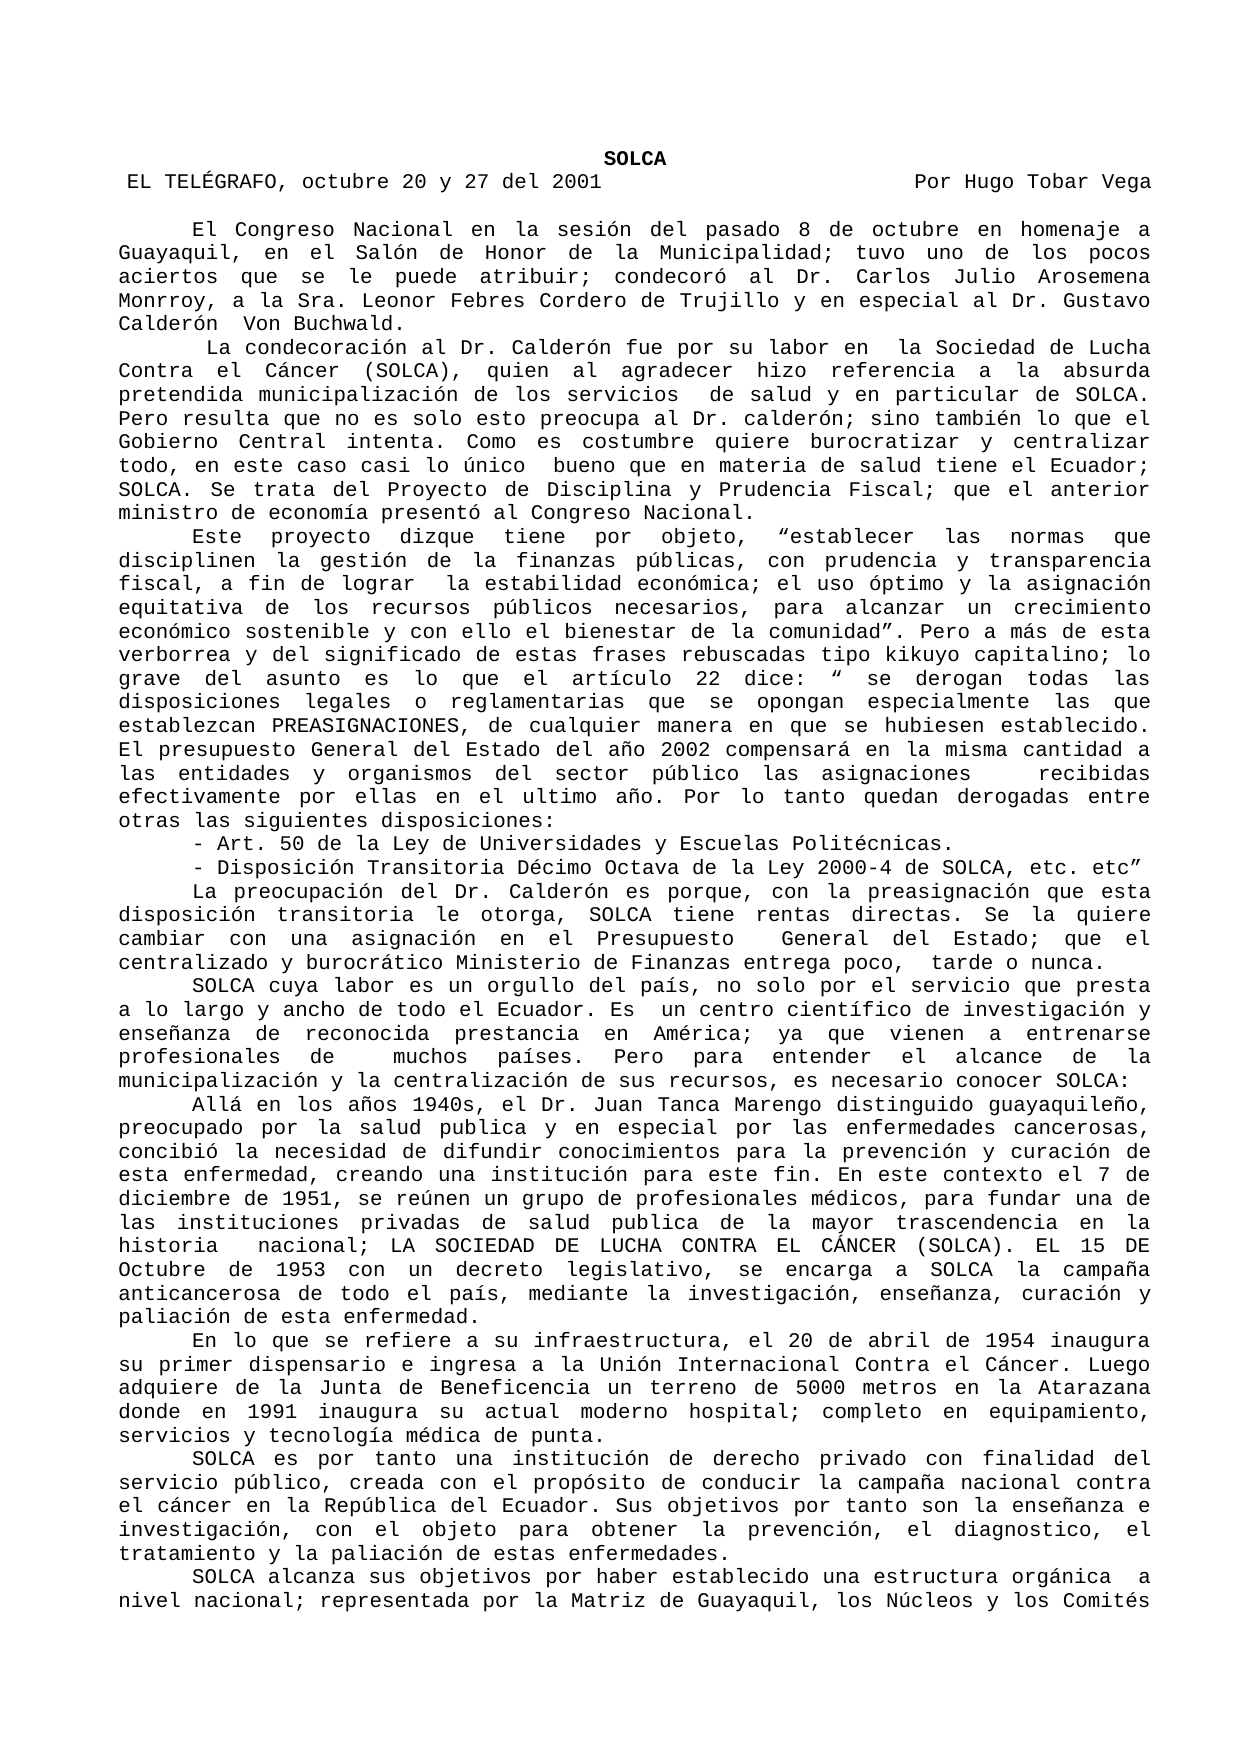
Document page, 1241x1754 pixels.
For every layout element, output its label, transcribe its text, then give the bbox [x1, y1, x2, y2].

text En lo que se refiere a su infraestructura, el 20 de abril de 1954 inaugura su primer dispensario e ingresa a la Unión Internacional Contra el Cáncer. Luego adquiere de la Junta de Beneficencia un terreno de 5000 metros en la Atarazana donde en 1991 inaugura su actual moderno hospital; completo en equipamiento, servicios y tecnología médica de punta. [118, 1330, 1152, 1448]
text La preocupación del Dr. Calderón es porque, con la preasignación que esta disposición transitoria le otorga, SOLCA tiene rentas directas. Se la quiere cambiar con una asignación en el Presupuesto General del Estado; que el centralizado y burocrático Ministerio de Finanzas entrega poco, tarde o nunca. [118, 881, 1152, 975]
text SOLCA cuya labor es un orgullo del país, no solo por el servicio que presta a lo largo y ancho de todo el Ecuador. Es un centro científico de investigación y enseñanza de reconocida prestancia en América; ya que vienen a entrenarse profesionales de muchos países. Pero para entender el alcance de la municipalización y la centralización de sus recursos, es necesario conocer SOLCA: [118, 975, 1152, 1093]
text Este proyecto dizque tiene por objeto, “establecer las normas que disciplinen la gestión de la finanzas públicas, con prudencia y transparencia fiscal, a fin de lograr la estabilidad económica; el uso óptimo y la asignación equitativa de los recursos públicos necesarios, para alcanzar un crecimiento económico sostenible y con ello el bienestar de la comunidad”. Pero a más de esta verborrea y del significado de estas frases rebuscadas tipo kikuyo capitalino; lo grave del asunto es lo que el artículo 22 dice: “ se derogan todas las disposiciones legales o reglamentarias que se opongan especialmente las que establezcan PREASIGNACIONES, de cualquier manera en que se hubiesen establecido. El presupuesto General del Estado del año 2002 compensará en la misma cantidad a las entidades y organismos del sector público las asignaciones recibidas efectivamente por ellas en el ultimo año. Por lo tanto quedan derogadas entre otras las siguientes disposiciones: [118, 526, 1152, 833]
text SOLCA es por tanto una institución de derecho privado con finalidad del servicio público, creada con el propósito de conducir la campaña nacional contra el cáncer en la República del Ecuador. Sus objetivos por tanto son la enseñanza e investigación, con el objeto para obtener la prevención, el diagnostico, el tratamiento y la paliación de estas enfermedades. [118, 1448, 1152, 1566]
text - Disposición Transitoria Décimo Octava de la Ley 2000-4 de SOLCA, etc. etc” [118, 857, 1152, 881]
title EL TELÉGRAFO, octubre 20 y 27 del 2001 Por Hugo Tobar Vega [118, 171, 1152, 195]
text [118, 1566, 1152, 1614]
text - Art. 50 de la Ley de Universidades y Escuelas Politécnicas. [118, 833, 1152, 857]
title SOLCA [118, 148, 1152, 171]
text Allá en los años 1940s, el Dr. Juan Tanca Marengo distinguido guayaquileño, preocupado por la salud publica y en especial por las enfermedades cancerosas, concibió la necesidad de difundir conocimientos para la prevención y curación de esta enfermedad, creando una institución para este fin. En este contexto el 7 de diciembre de 1951, se reúnen un grupo de profesionales médicos, para fundar una de las instituciones privadas de salud publica de la mayor trascendencia en la historia nacional; LA SOCIEDAD DE LUCHA CONTRA EL CÁNCER (SOLCA). EL 15 DE Octubre de 1953 con un decreto legislativo, se encarga a SOLCA la campaña anticancerosa de todo el país, mediante la investigación, enseñanza, curación y paliación de esta enfermedad. [118, 1093, 1152, 1330]
text La condecoración al Dr. Calderón fue por su labor en la Sociedad de Lucha Contra el Cáncer (SOLCA), quien al agradecer hizo referencia a la absurda pretendida municipalización de los servicios de salud y en particular de SOLCA. Pero resulta que no es solo esto preocupa al Dr. calderón; sino también lo que el Gobierno Central intenta. Como es costumbre quiere burocratizar y centralizar todo, en este caso casi lo único bueno que en materia de salud tiene el Ecuador; SOLCA. Se trata del Proyecto de Disciplina y Prudencia Fiscal; que el anterior ministro de economía presentó al Congreso Nacional. [118, 337, 1152, 526]
text El Congreso Nacional en la sesión del pasado 8 de octubre en homenaje a Guayaquil, en el Salón de Honor de la Municipalidad; tuvo uno de los pocos aciertos que se le puede atribuir; condecoró al Dr. Carlos Julio Arosemena Monrroy, a la Sra. Leonor Febres Cordero de Trujillo y en especial al Dr. Gustavo Calderón Von Buchwald. [118, 219, 1152, 337]
